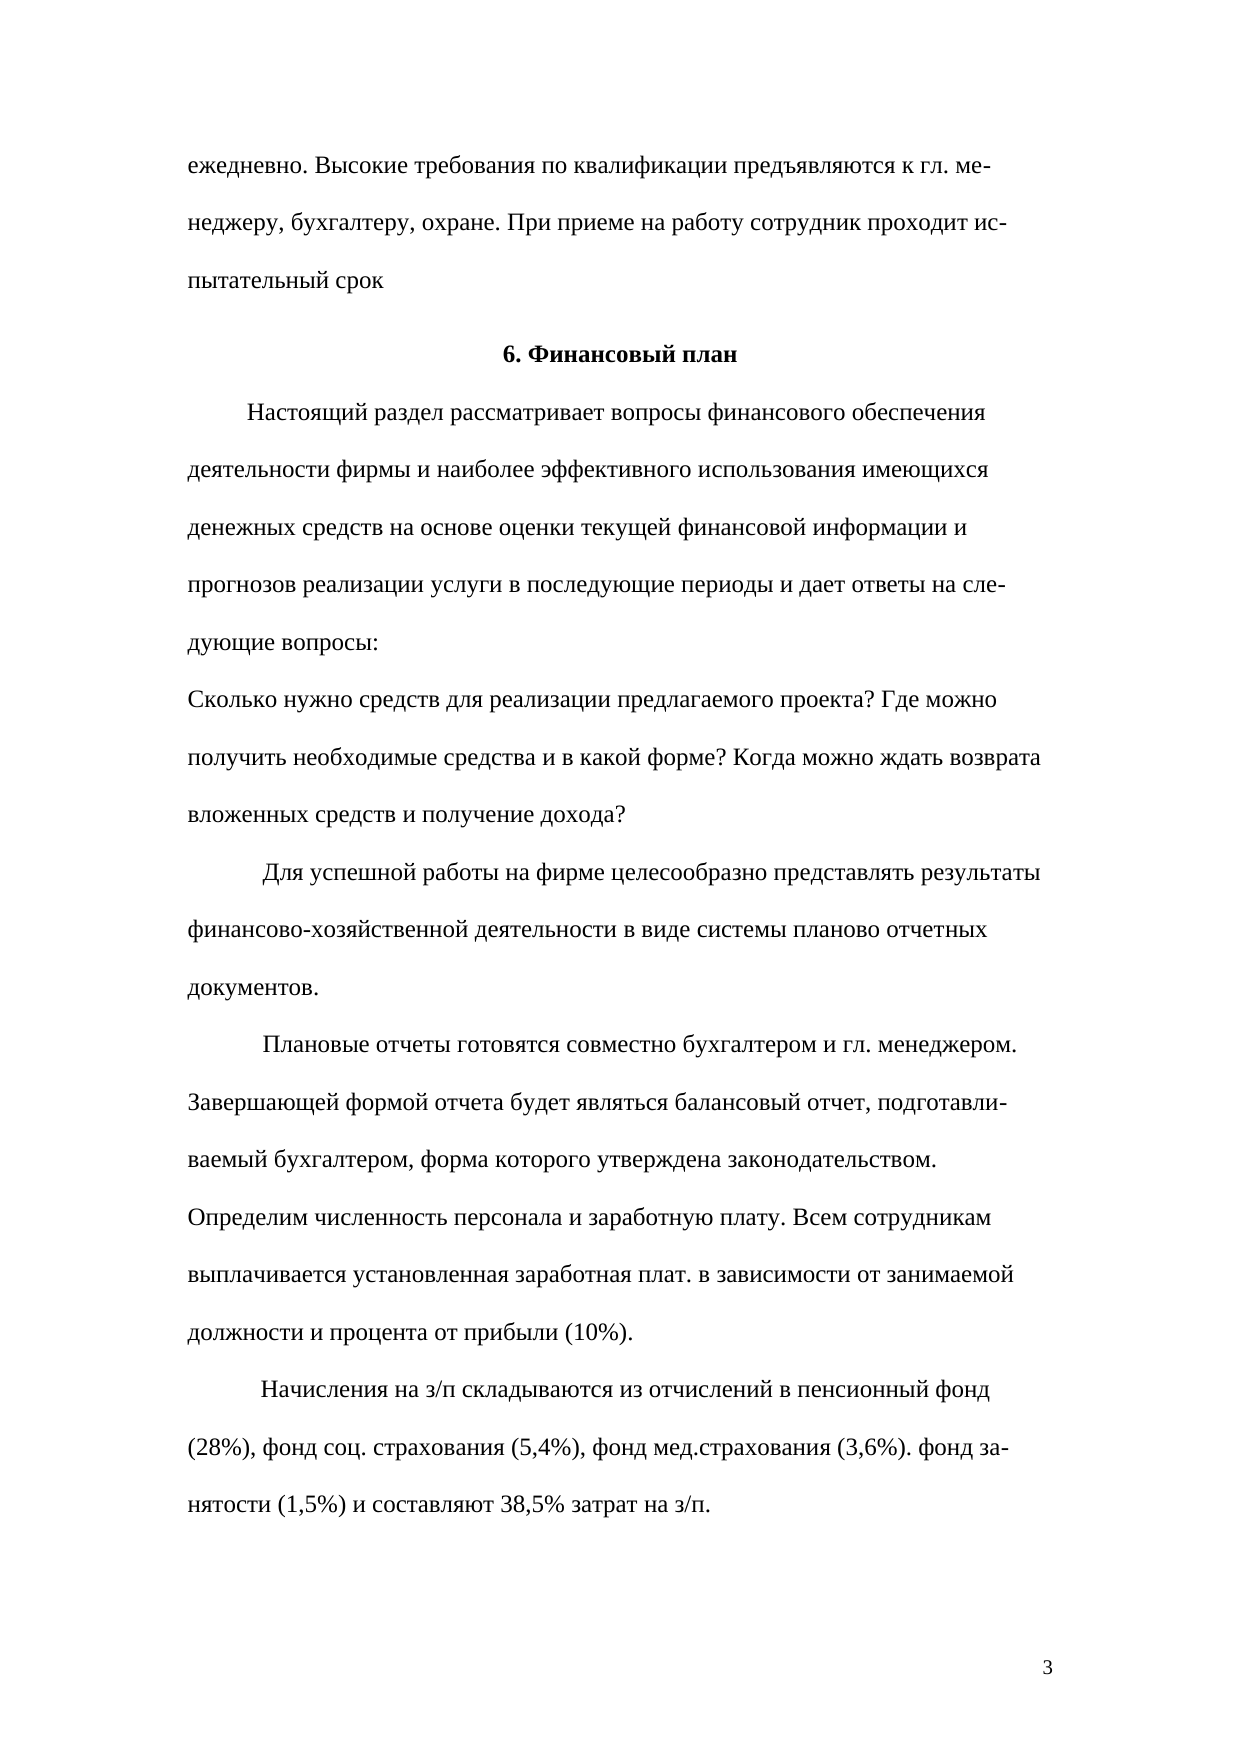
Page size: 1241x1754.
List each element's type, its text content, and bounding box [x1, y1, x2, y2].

text Начисления на з/п складываются из отчислений в пенсионный фонд (28%), фонд соц. страхования (5,4%), фонд мед.страхования (3,6%). фонд занятости (1,5%) и составляют 38,5% затрат на з/п. [187, 1374, 1053, 1518]
text Плановые отчеты готовятся совместно бухгалтером и гл. менеджером. Завершающей формой отчета будет являться балансовый отчет, подготавливаемый бухгалтером, форма которого утверждена законодательством. Определим численность персонала и заработную плату. Всем сотрудникам выплачивается установленная заработная плат. в зависимости от занимаемой должности и процента от прибыли (10%). [187, 1029, 1053, 1345]
text Сколько нужно средств для реализации предлагаемого проекта? Где можно получить необходимые средства и в какой форме? Когда можно ждать возврата вложенных средств и получение дохода? [187, 684, 1053, 828]
text Настоящий раздел рассматривает вопросы финансового обеспечения деятельности фирмы и наиболее эффективного использования имеющихся денежных средств на основе оценки текущей финансовой информации и прогнозов реализации услуги в последующие периоды и дает ответы на следующие вопросы: [187, 397, 1053, 655]
text Для успешной работы на фирме целесообразно представлять результаты финансово-хозяйственной деятельности в виде системы планово отчетных документов. [187, 857, 1053, 1000]
text 6. Финансовый план [187, 339, 1053, 368]
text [187, 150, 1053, 294]
